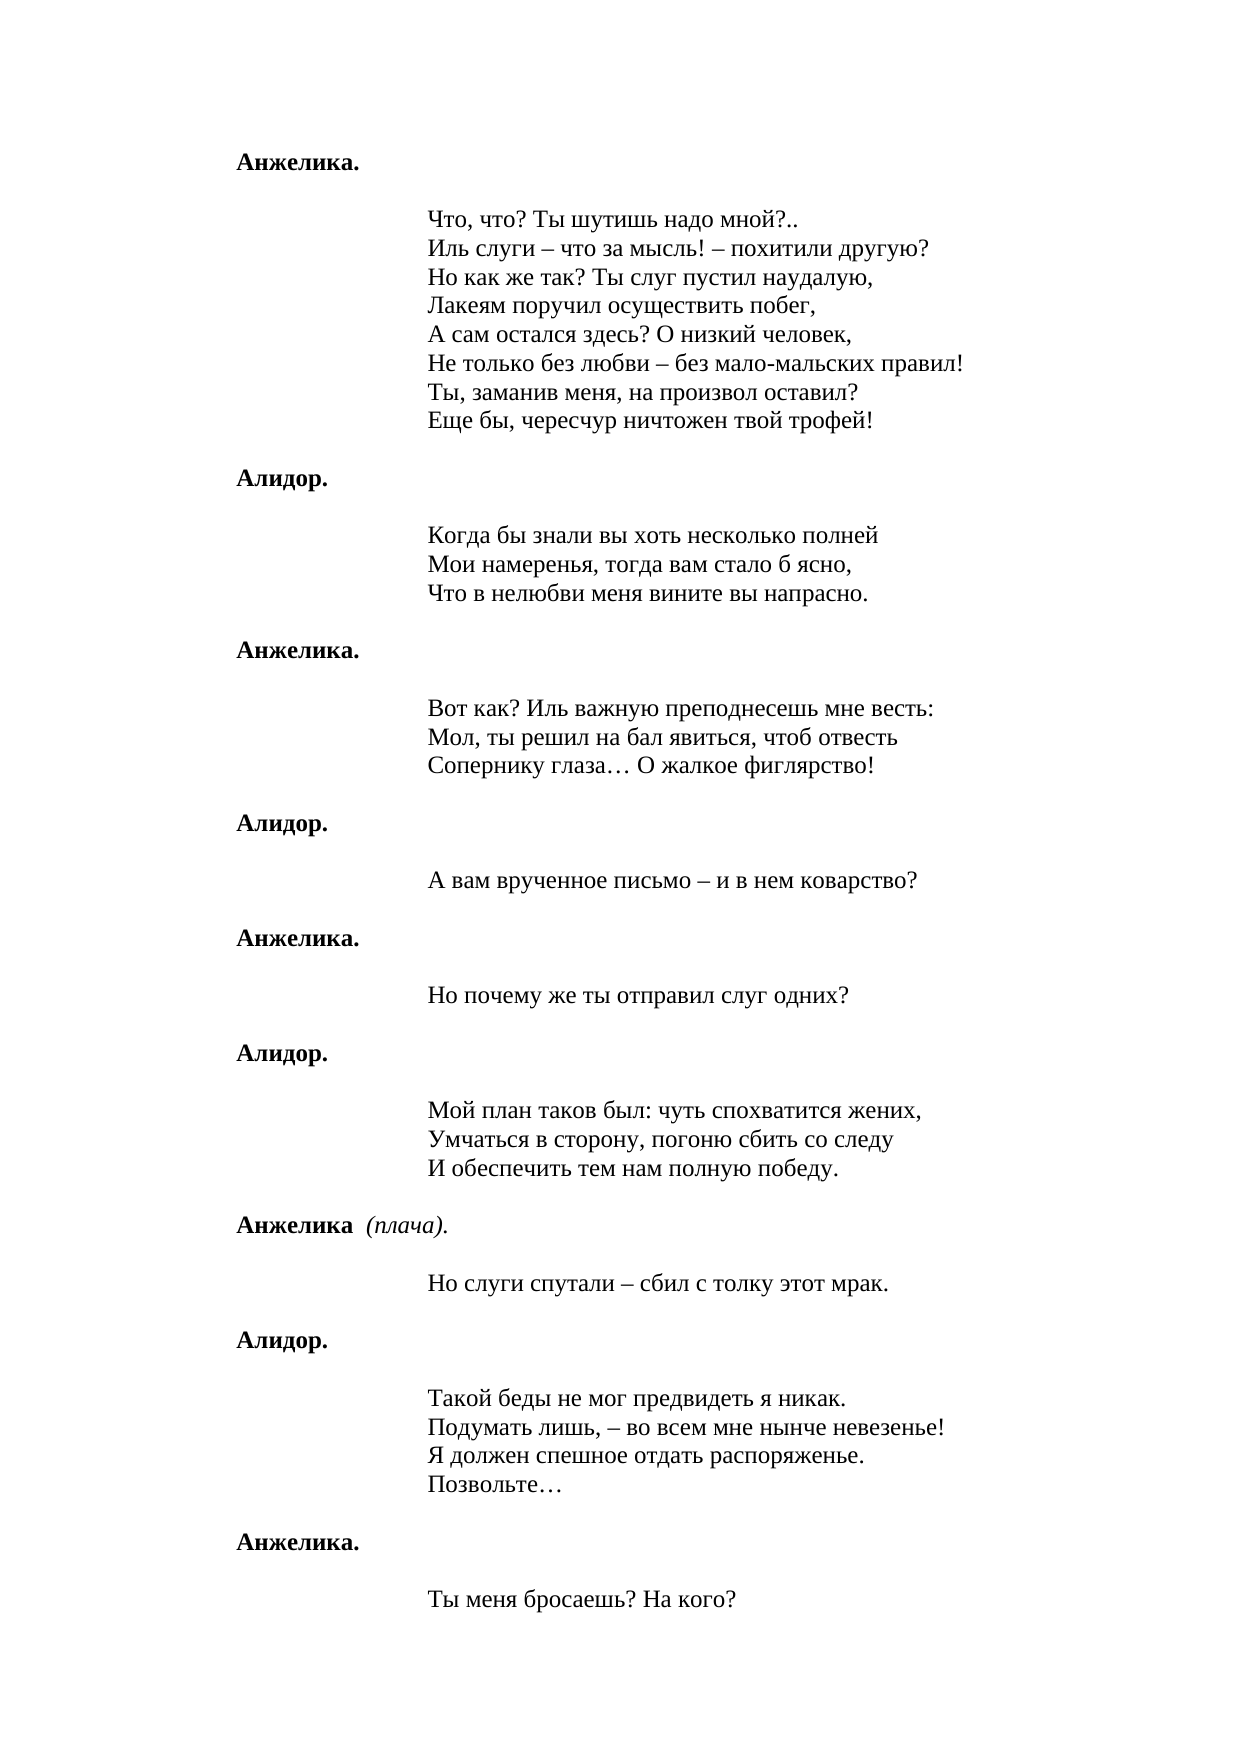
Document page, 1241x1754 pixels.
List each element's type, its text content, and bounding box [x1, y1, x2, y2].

text Анжелика (плача). [177, 1211, 1152, 1239]
text Когда бы знали вы хоть несколько полней [386, 521, 1089, 549]
text Мой план таков был: чуть спохватится жених, [386, 1096, 1089, 1124]
text Позвольте… [386, 1469, 1089, 1498]
text Я должен спешное отдать распоряженье. [386, 1441, 1089, 1469]
text Алидор. [177, 1326, 1152, 1354]
text Но почему же ты отправил слуг одних? [386, 981, 1089, 1009]
text Умчаться в сторону, погоню сбить со следу [386, 1124, 1089, 1153]
text Алидор. [177, 808, 1152, 837]
text Что, что? Ты шутишь надо мной?.. [386, 204, 1089, 233]
text Подумать лишь, – во всем мне нынче невезенье! [386, 1412, 1089, 1441]
text Такой беды не мог предвидеть я никак. [386, 1383, 1089, 1412]
text А сам остался здесь? О низкий человек, [386, 319, 1089, 348]
text Иль слуги – что за мысль! – похитили другую? [386, 233, 1089, 262]
text Анжелика. [177, 147, 1152, 176]
text Вот как? Иль важную преподнесешь мне весть: [386, 693, 1089, 722]
text Ты, заманив меня, на произвол оставил? [386, 377, 1089, 406]
text Алидор. [177, 463, 1152, 492]
text Алидор. [177, 1038, 1152, 1067]
text Но как же так? Ты слуг пустил наудалую, [386, 262, 1089, 291]
text Еще бы, чересчур ничтожен твой трофей! [386, 406, 1089, 434]
text Лакеям поручил осуществить побег, [386, 291, 1089, 319]
text Что в нелюбви меня вините вы напрасно. [386, 578, 1089, 607]
text Мои намеренья, тогда вам стало б ясно, [386, 549, 1089, 578]
text А вам врученное письмо – и в нем коварство? [386, 866, 1089, 894]
text Мол, ты решил на бал явиться, чтоб отвесть [386, 722, 1089, 751]
text Не только без любви – без мало-мальских правил! [386, 348, 1089, 377]
text Анжелика. [177, 1527, 1152, 1556]
text Анжелика. [177, 923, 1152, 952]
text Сопернику глаза… О жалкое фиглярство! [386, 751, 1089, 779]
text Ты меня бросаешь? На кого? [386, 1584, 1089, 1613]
text И обеспечить тем нам полную победу. [386, 1153, 1089, 1182]
text Анжелика. [177, 636, 1152, 664]
text Но слуги спутали – сбил с толку этот мрак. [386, 1268, 1089, 1297]
